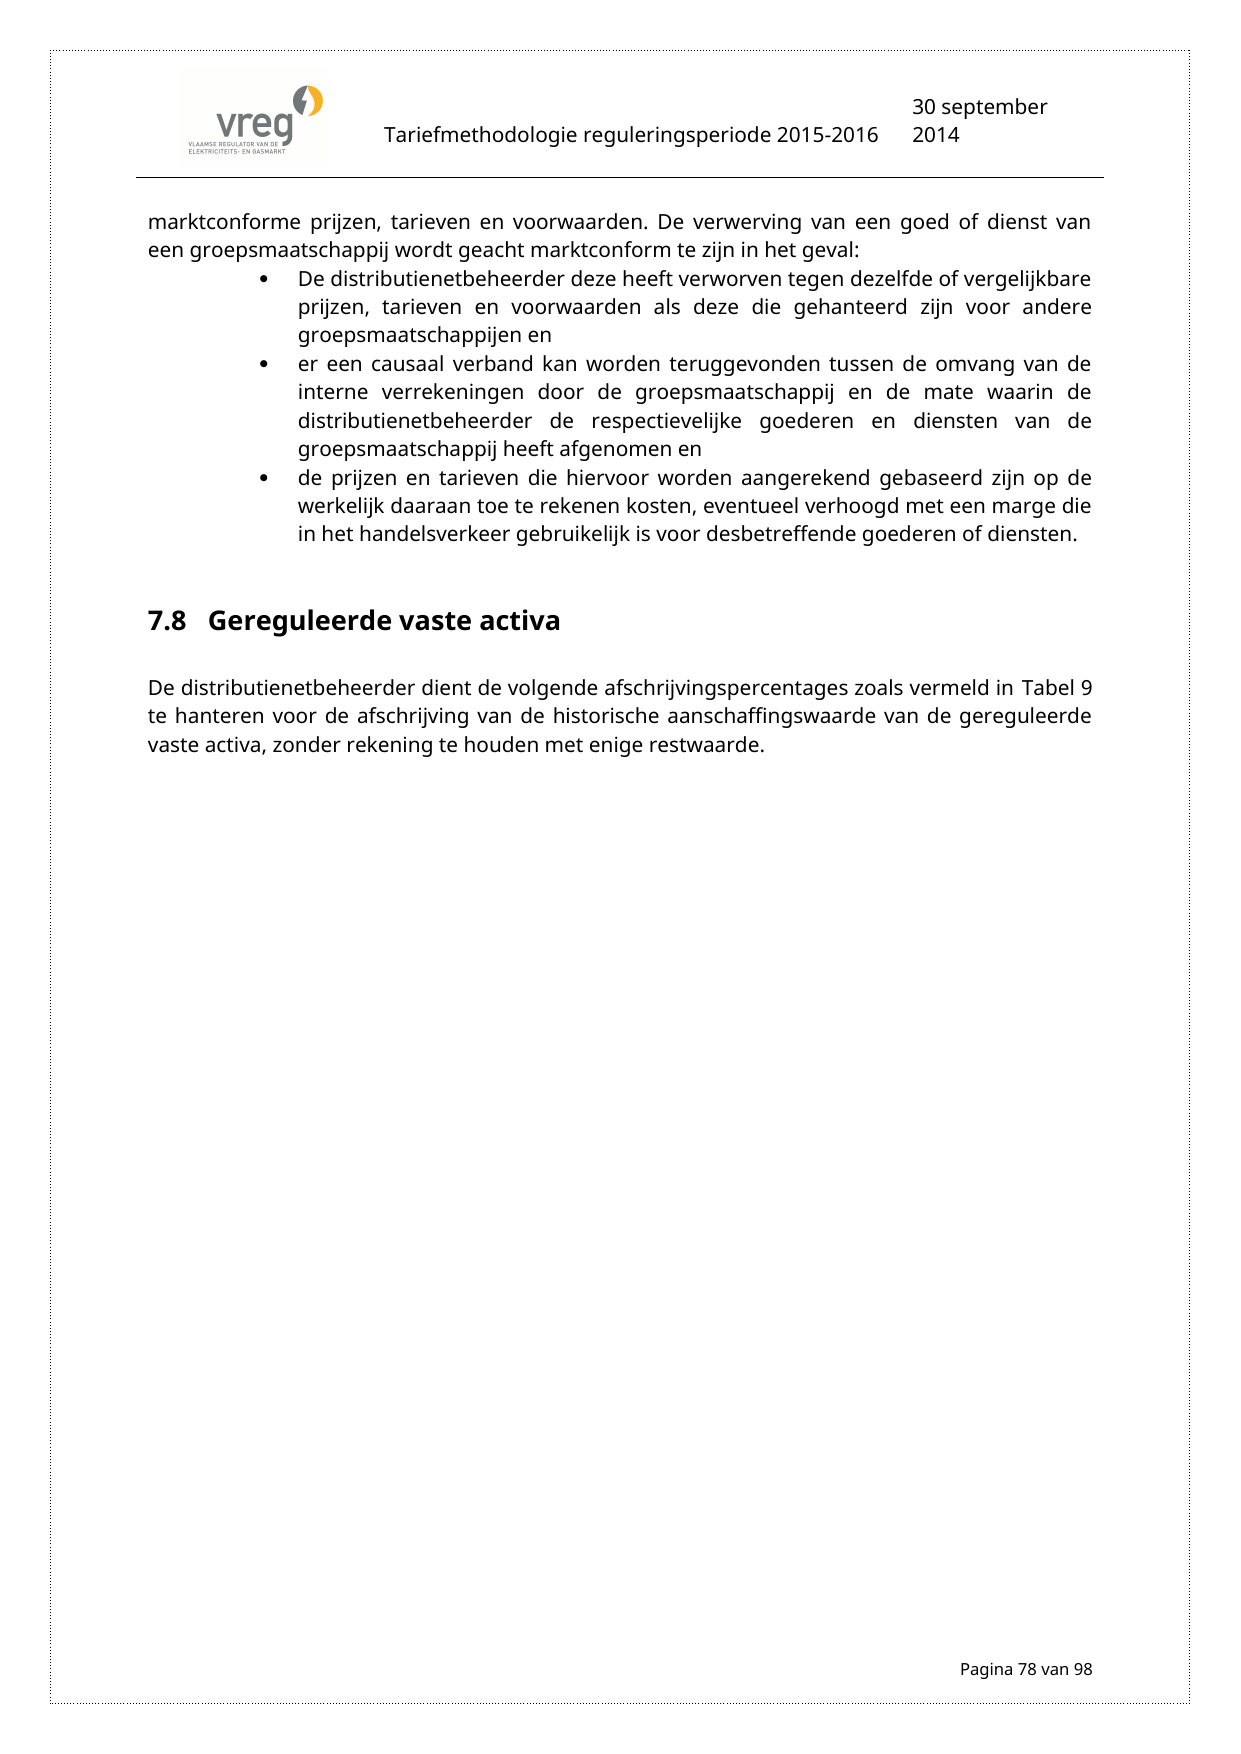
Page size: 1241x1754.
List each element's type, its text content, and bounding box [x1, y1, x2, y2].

list de prijzen en tarieven die hiervoor worden aangerekend gebaseerd zijn op de werkelijk daaraan toe te rekenen kosten, eventueel verhoogd met een marge die in het handelsverkeer gebruikelijk is voor desbetreffende goederen of diensten. [260, 463, 1093, 548]
picture [180, 68, 329, 169]
text De distributienetbeheerder dient de volgende afschrijvingspercentages zoals vermeld in Tabel 9 te hanteren voor de afschrijving van de historische aanschaffingswaarde van de gereguleerde vaste activa, zonder rekening te houden met enige restwaarde. [148, 673, 1093, 758]
list er een causaal verband kan worden teruggevonden tussen de omvang van de interne verrekeningen door de groepsmaatschappij en de mate waarin de distributienetbeheerder de respectievelijke goederen en diensten van de groepsmaatschappij heeft afgenomen en [260, 349, 1093, 463]
subtitle Gereguleerde vaste activa [148, 601, 1093, 638]
list De distributienetbeheerder deze heeft verworven tegen dezelfde of vergelijkbare prijzen, tarieven en voorwaarden als deze die gehanteerd zijn voor andere groepsmaatschappijen en [260, 264, 1093, 349]
